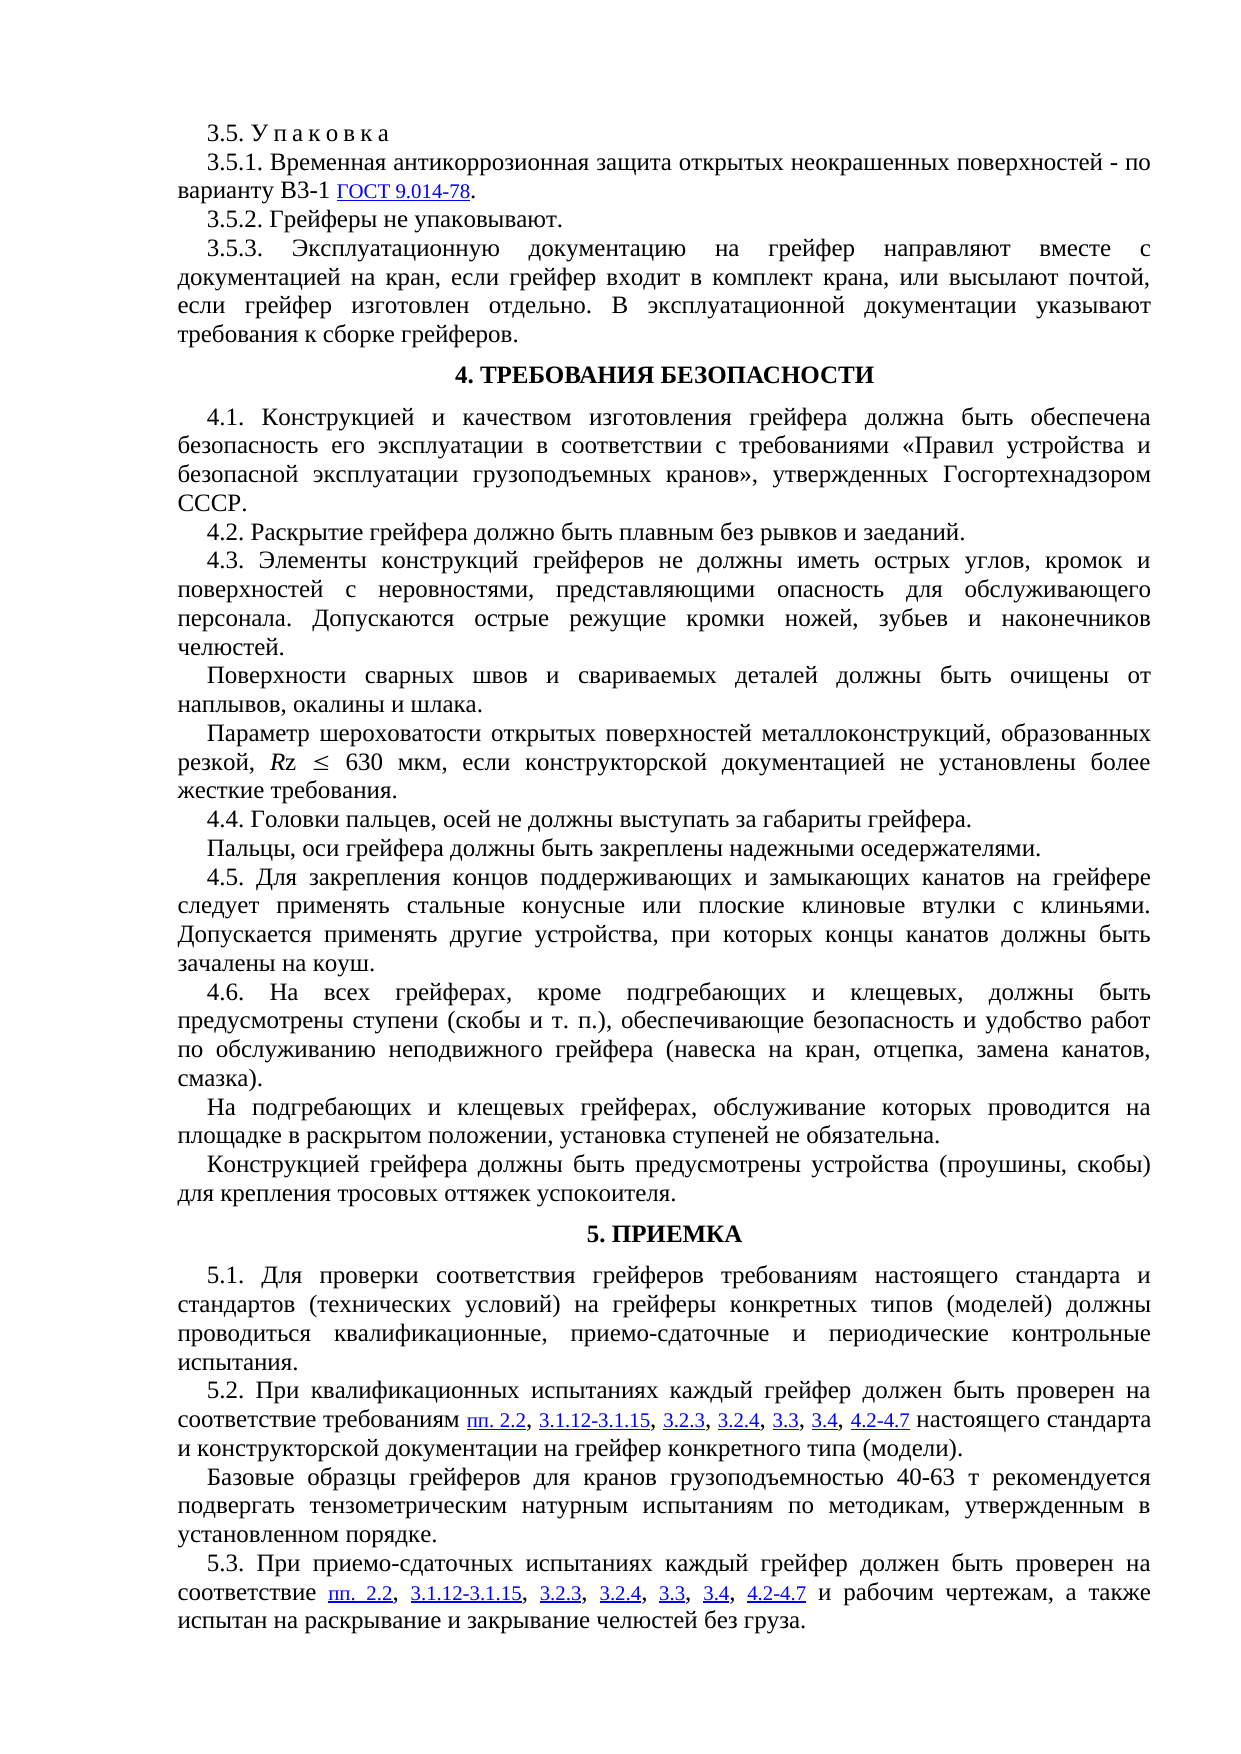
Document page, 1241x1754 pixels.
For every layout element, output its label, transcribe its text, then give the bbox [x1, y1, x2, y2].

text 3.5.1. Временная антикоррозионная защита открытых неокрашенных поверхностей - по варианту В3-1 ГОСТ 9.014-78. [177, 147, 1152, 204]
text 4.1. Конструкцией и качеством изготовления грейфера должна быть обеспечена безопасность его эксплуатации в соответствии с требованиями «Правил устройства и безопасной эксплуатации грузоподъемных кранов», утвержденных Госгортехнадзором СССР. [177, 402, 1152, 517]
text На подгребающих и клещевых грейферах, обслуживание которых проводится на площадке в раскрытом положении, установка ступеней не обязательна. [177, 1092, 1152, 1149]
text Поверхности сварных швов и свариваемых деталей должны быть очищены от наплывов, окалины и шлака. [177, 661, 1152, 718]
text 5. ПРИЕМКА [177, 1219, 1152, 1248]
text 5.3. При приемо-сдаточных испытаниях каждый грейфер должен быть проверен на соответствие пп. 2.2, 3.1.12-3.1.15, 3.2.3, 3.2.4, 3.3, 3.4, 4.2-4.7 и рабочим чертежам, а также испытан на раскрывание и закрывание челюстей без груза. [177, 1548, 1152, 1634]
text 4.3. Элементы конструкций грейферов не должны иметь острых углов, кромок и поверхностей с неровностями, представляющими опасность для обслуживающего персонала. Допускаются острые режущие кромки ножей, зубьев и наконечников челюстей. [177, 546, 1152, 661]
text Параметр шероховатости открытых поверхностей металлоконструкций, образованных резкой, Rz 630 мкм, если конструкторской документацией не установлены более жесткие требования. [177, 718, 1152, 804]
text Конструкцией грейфера должны быть предусмотрены устройства (проушины, скобы) для крепления тросовых оттяжек успокоителя. [177, 1149, 1152, 1207]
text 3.5.2. Грейферы не упаковывают. [177, 204, 1152, 233]
text 4.4. Головки пальцев, осей не должны выступать за габариты грейфера. [177, 804, 1152, 833]
text Пальцы, оси грейфера должны быть закреплены надежными оседержателями. [177, 833, 1152, 862]
text 5.2. При квалификационных испытаниях каждый грейфер должен быть проверен на соответствие требованиям пп. 2.2, 3.1.12-3.1.15, 3.2.3, 3.2.4, 3.3, 3.4, 4.2-4.7 настоящего стандарта и конструкторской документации на грейфер конкретного типа (модели). [177, 1376, 1152, 1462]
text Базовые образцы грейферов для кранов грузоподъемностью 40-63 т рекомендуется подвергать тензометрическим натурным испытаниям по методикам, утвержденным в установленном порядке. [177, 1462, 1152, 1548]
text 4.6. На всех грейферах, кроме подгребающих и клещевых, должны быть предусмотрены ступени (скобы и т. п.), обеспечивающие безопасность и удобство работ по обслуживанию неподвижного грейфера (навеска на кран, отцепка, замена канатов, смазка). [177, 977, 1152, 1092]
text 4. ТРЕБОВАНИЯ БЕЗОПАСНОСТИ [177, 361, 1152, 389]
text 4.2. Раскрытие грейфера должно быть плавным без рывков и заеданий. [177, 517, 1152, 546]
text 3.5. Упаковка [177, 118, 1152, 147]
text 3.5.3. Эксплуатационную документацию на грейфер направляют вместе с документацией на кран, если грейфер входит в комплект крана, или высылают почтой, если грейфер изготовлен отдельно. В эксплуатационной документации указывают требования к сборке грейферов. [177, 233, 1152, 348]
text 4.5. Для закрепления концов поддерживающих и замыкающих канатов на грейфере следует применять стальные конусные или плоские клиновые втулки с клиньями. Допускается применять другие устройства, при которых концы канатов должны быть зачалены на коуш. [177, 862, 1152, 977]
text 5.1. Для проверки соответствия грейферов требованиям настоящего стандарта и стандартов (технических условий) на грейферы конкретных типов (моделей) должны проводиться квалификационные, приемо-сдаточные и периодические контрольные испытания. [177, 1261, 1152, 1376]
